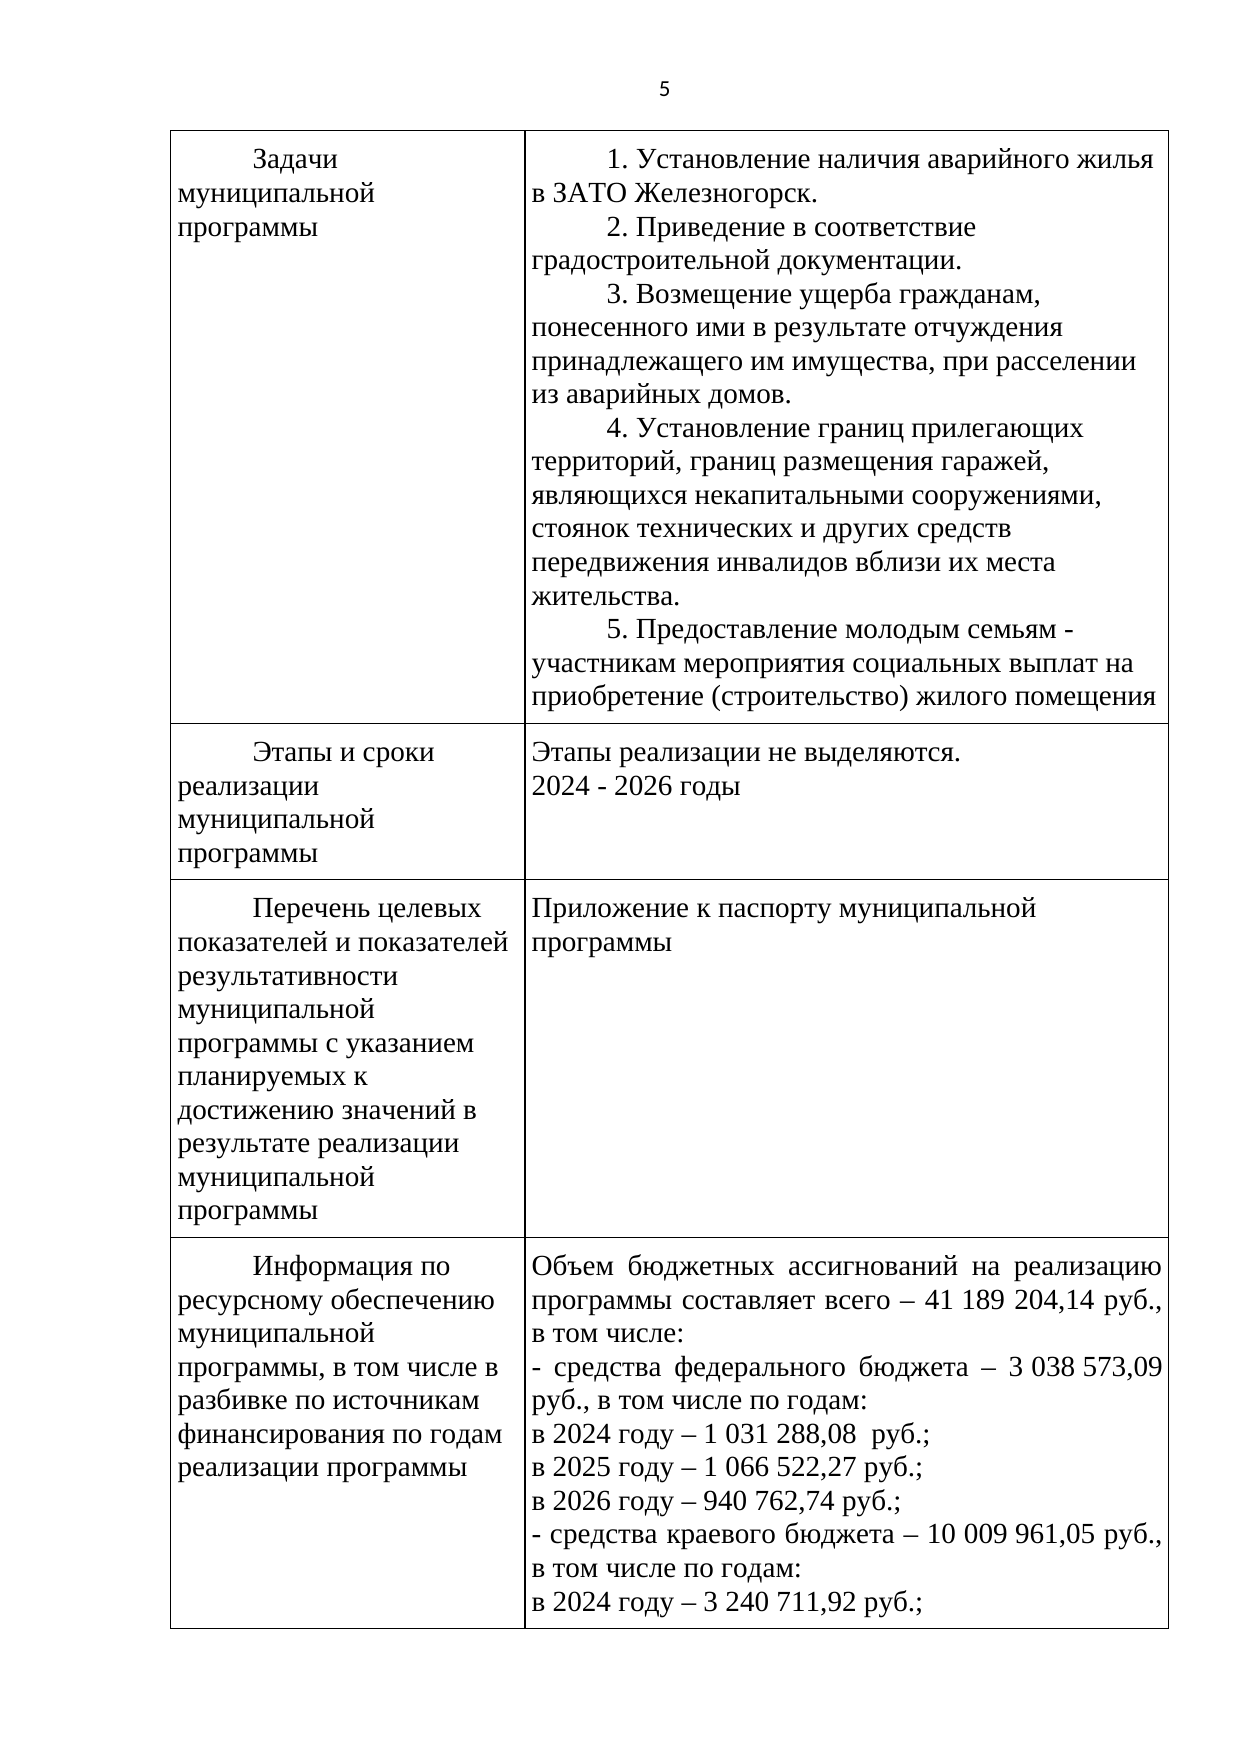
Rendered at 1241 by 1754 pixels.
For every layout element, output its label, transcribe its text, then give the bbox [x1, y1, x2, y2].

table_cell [526, 1238, 1168, 1628]
table_cell Задачи муниципальной программы [171, 131, 524, 722]
table_cell 1. Установление наличия аварийного жилья в ЗАТО Железногорск. 2. Приведение в соответствие градостроительной документации. 3. Возмещение ущерба гражданам, понесенного ими в результате отчуждения принадлежащего им имущества, при расселении из аварийных домов. 4. Установление границ прилегающих территорий, границ размещения гаражей, являющихся некапитальными сооружениями, стоянок технических и других средств передвижения инвалидов вблизи их места жительства. 5. Предоставление молодым семьям - участникам мероприятия социальных выплат на приобретение (строительство) жилого помещения [526, 131, 1168, 722]
table_cell Приложение к паспорту муниципальной программы [526, 880, 1168, 1237]
table_cell Перечень целевых показателей и показателей результативности муниципальной программы с указанием планируемых к достижению значений в результате реализации муниципальной программы [171, 880, 524, 1237]
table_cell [171, 1238, 524, 1628]
table_cell Этапы и сроки реализации муниципальной программы [171, 724, 524, 879]
table_cell Этапы реализации не выделяются. 2024 - 2026 годы [526, 724, 1168, 879]
